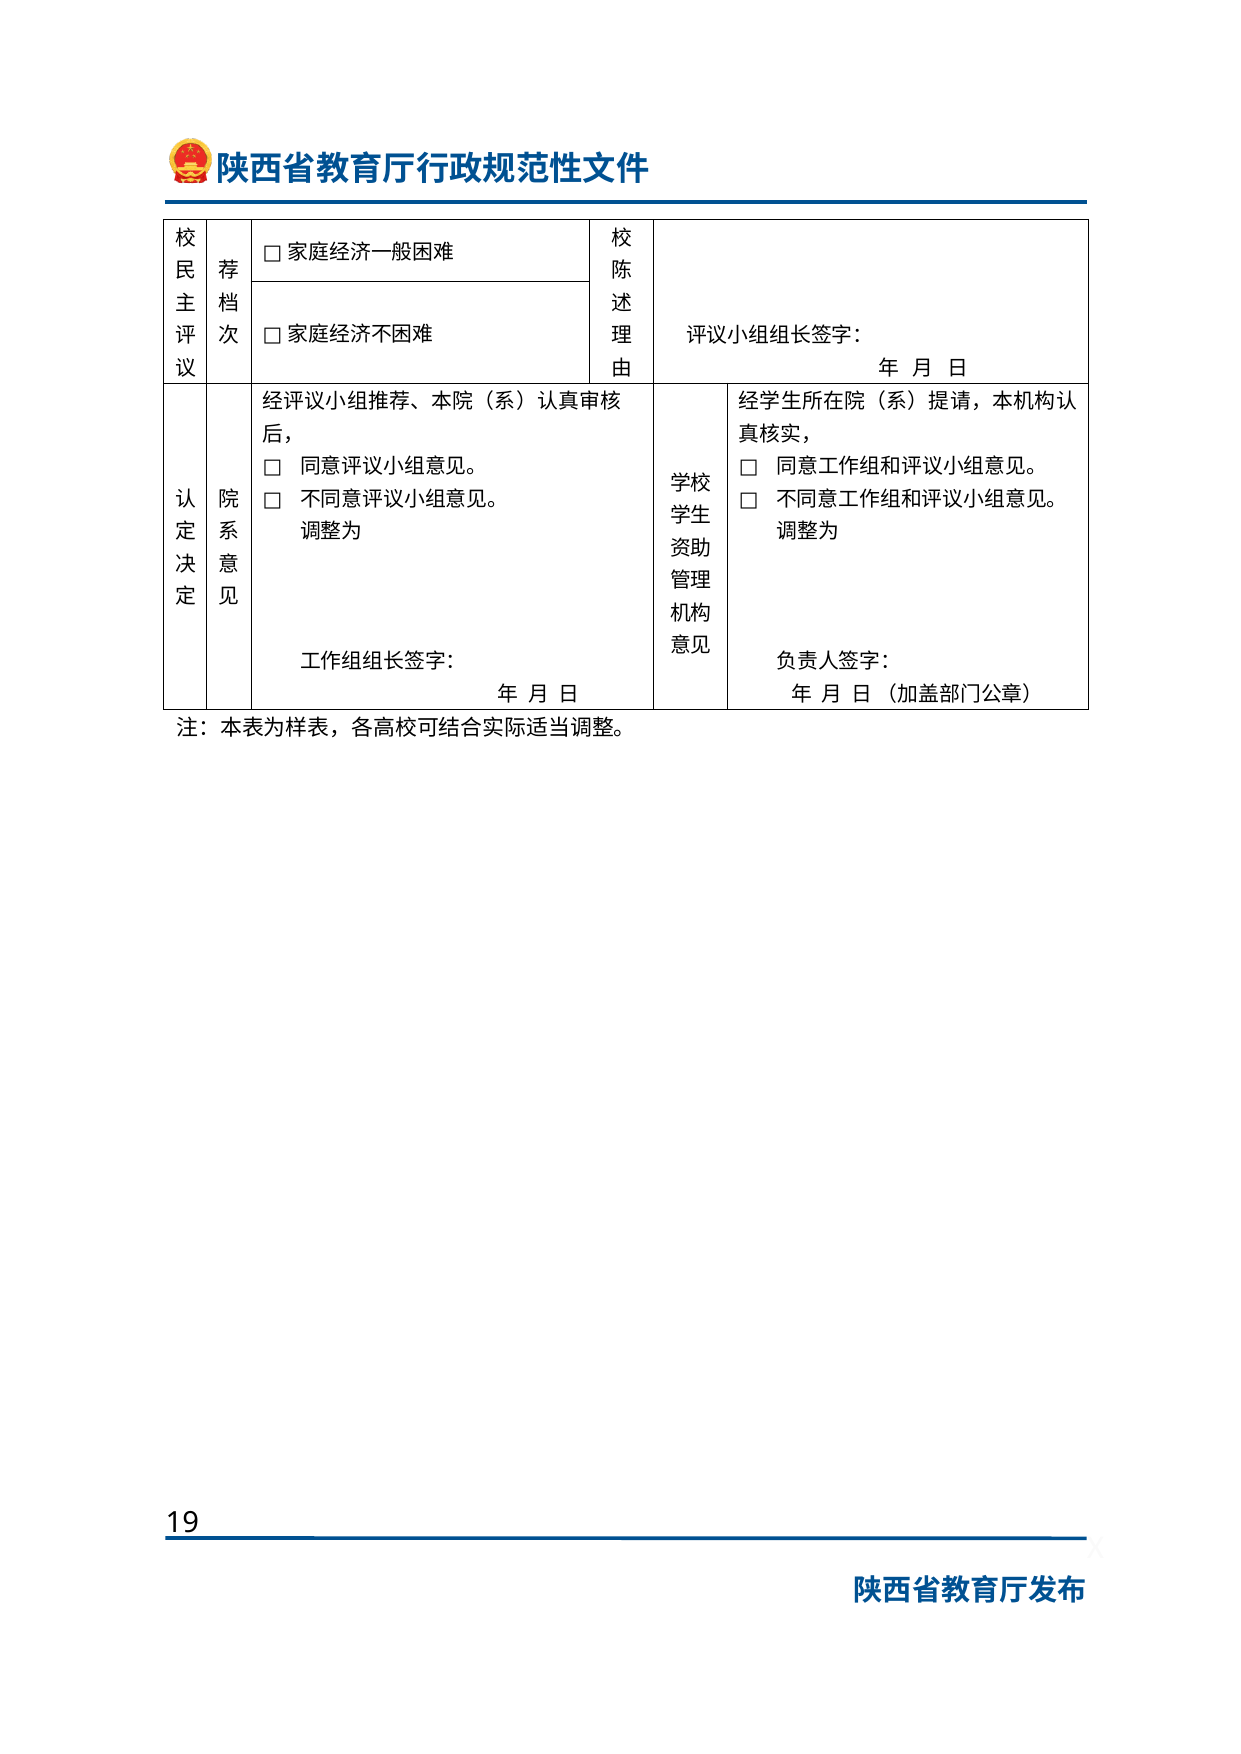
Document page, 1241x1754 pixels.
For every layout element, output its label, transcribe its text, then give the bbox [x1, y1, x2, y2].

table_cell 认 定 决 定 [164, 384, 206, 708]
table_cell □ 家庭经济一般困难 [252, 220, 589, 281]
table_cell 院系 意 见 [207, 384, 251, 708]
table_cell 学校民 主 评 议 [164, 220, 206, 382]
table_cell 评议小组组长签字： 年 月 日 [654, 220, 1088, 382]
text 注：本表为样表，各高校可结合实际适当调整。 [165, 710, 1087, 742]
picture [165, 136, 216, 187]
table_cell 经评议小组推荐、本院（系）认真审核后， 同意评议小组意见。 不同意评议小组意见。 调整为 工作组组长签字： 年 月 日 [252, 384, 653, 708]
table_cell □ 家庭经济不困难 [252, 282, 589, 382]
table_cell 推 荐 档 次 [207, 220, 251, 382]
table_cell 经学生所在院（系）提请，本机构认真核实， 同意工作组和评议小组意见。 不同意工作组和评议小组意见。 调整为 负责人签字： 年 月 日 （加盖部门公章） [728, 384, 1088, 708]
table_cell 学 校 陈 述 理 由 [590, 220, 653, 382]
table_cell 学校学生资助管理机构意见 [654, 384, 727, 708]
